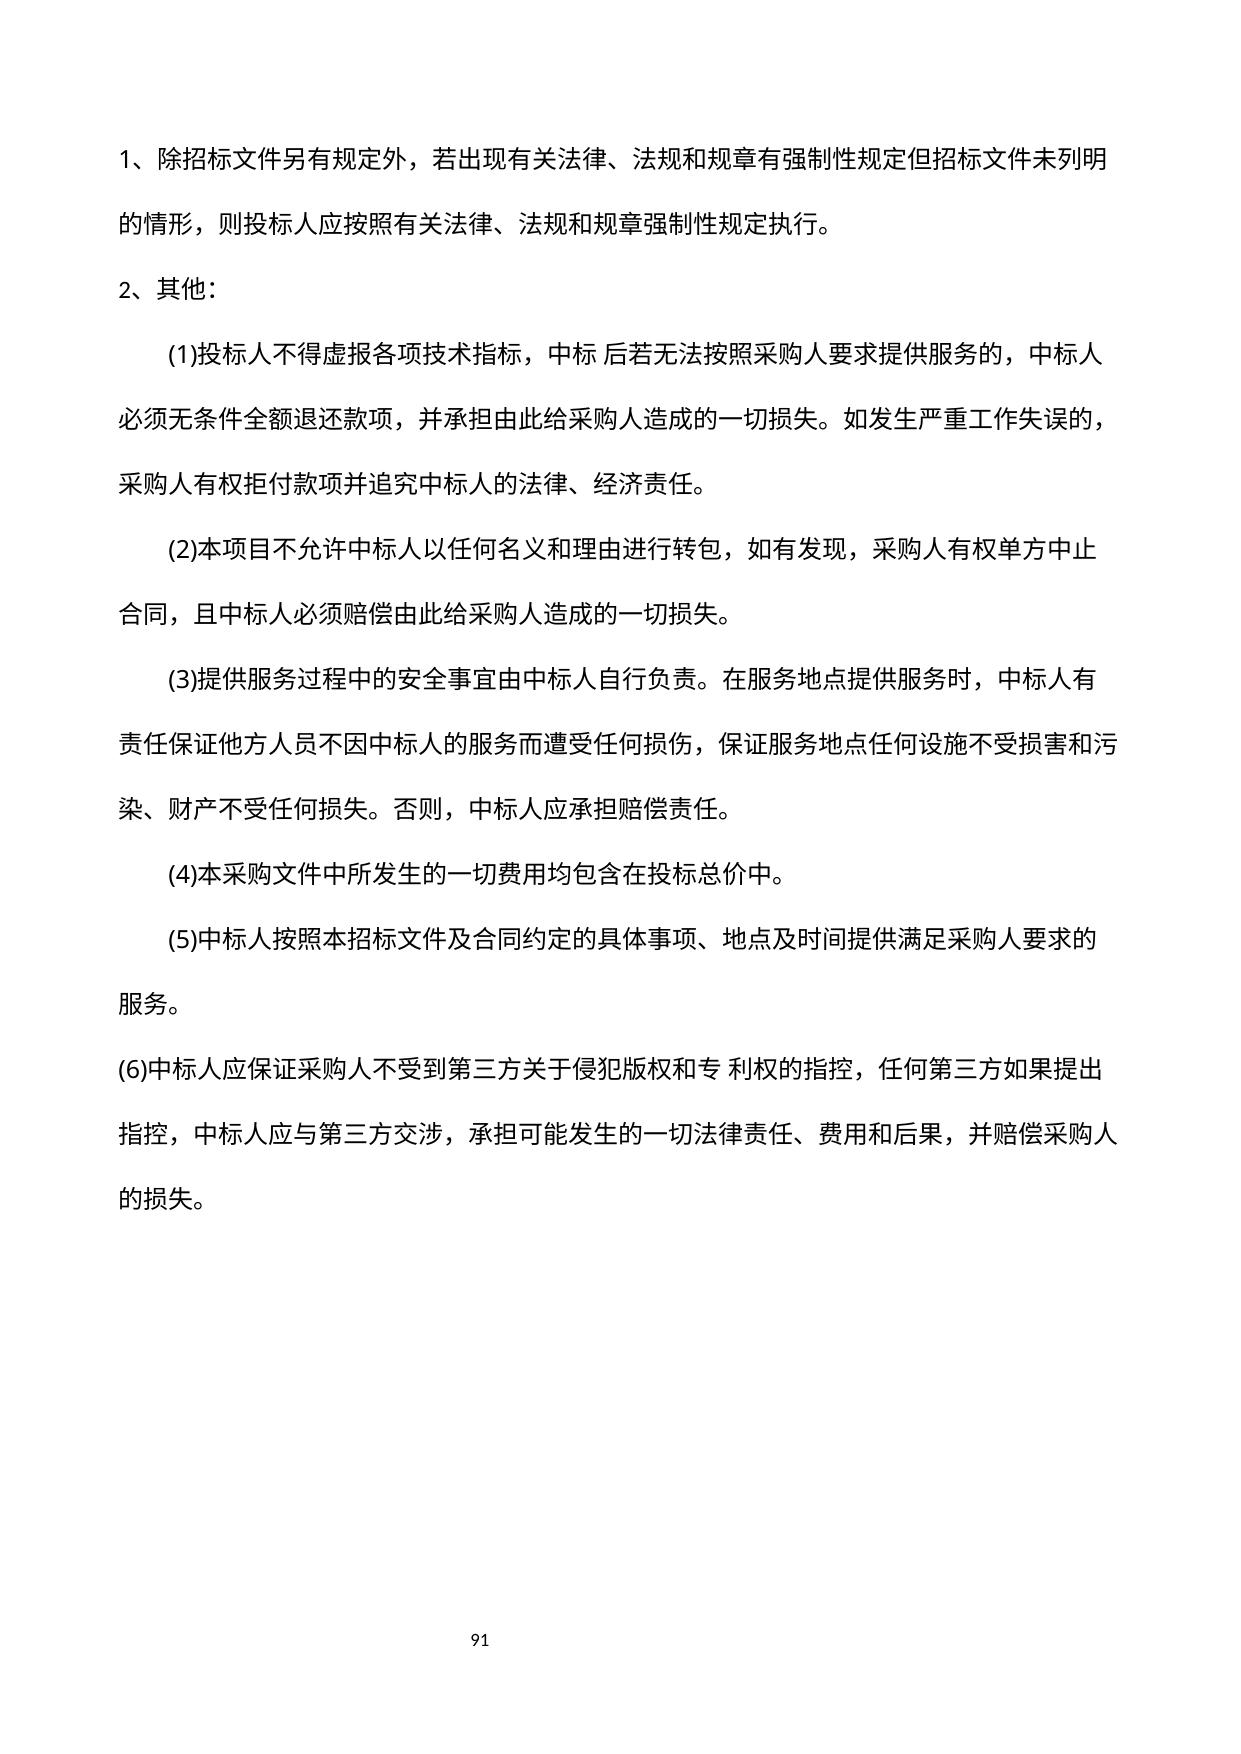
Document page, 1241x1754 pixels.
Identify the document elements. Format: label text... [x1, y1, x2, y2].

text (1)投标人不得虚报各项技术指标，中标 后若无法按照采购人要求提供服务的，中标人必须无条件全额退还款项，并承担由此给采购人造成的一切损失。如发生严重工作失误的，采购人有权拒付款项并追究中标人的法律、经济责任。 [118, 320, 1122, 515]
text (3)提供服务过程中的安全事宜由中标人自行负责。在服务地点提供服务时，中标人有责任保证他方人员不因中标人的服务而遭受任何损伤，保证服务地点任何设施不受损害和污染、财产不受任何损失。否则，中标人应承担赔偿责任。 [118, 645, 1122, 840]
text 2、其他： [118, 255, 1122, 320]
text (5)中标人按照本招标文件及合同约定的具体事项、地点及时间提供满足采购人要求的服务。 [118, 905, 1122, 1035]
text (2)本项目不允许中标人以任何名义和理由进行转包，如有发现，采购人有权单方中止合同，且中标人必须赔偿由此给采购人造成的一切损失。 [118, 515, 1122, 645]
text 1、除招标文件另有规定外，若出现有关法律、法规和规章有强制性规定但招标文件未列明的情形，则投标人应按照有关法律、法规和规章强制性规定执行。 [118, 125, 1122, 255]
text (6)中标人应保证采购人不受到第三方关于侵犯版权和专 利权的指控，任何第三方如果提出指控，中标人应与第三方交涉，承担可能发生的一切法律责任、费用和后果，并赔偿采购人的损失。 [118, 1035, 1122, 1230]
text (4)本采购文件中所发生的一切费用均包含在投标总价中。 [118, 840, 1122, 905]
